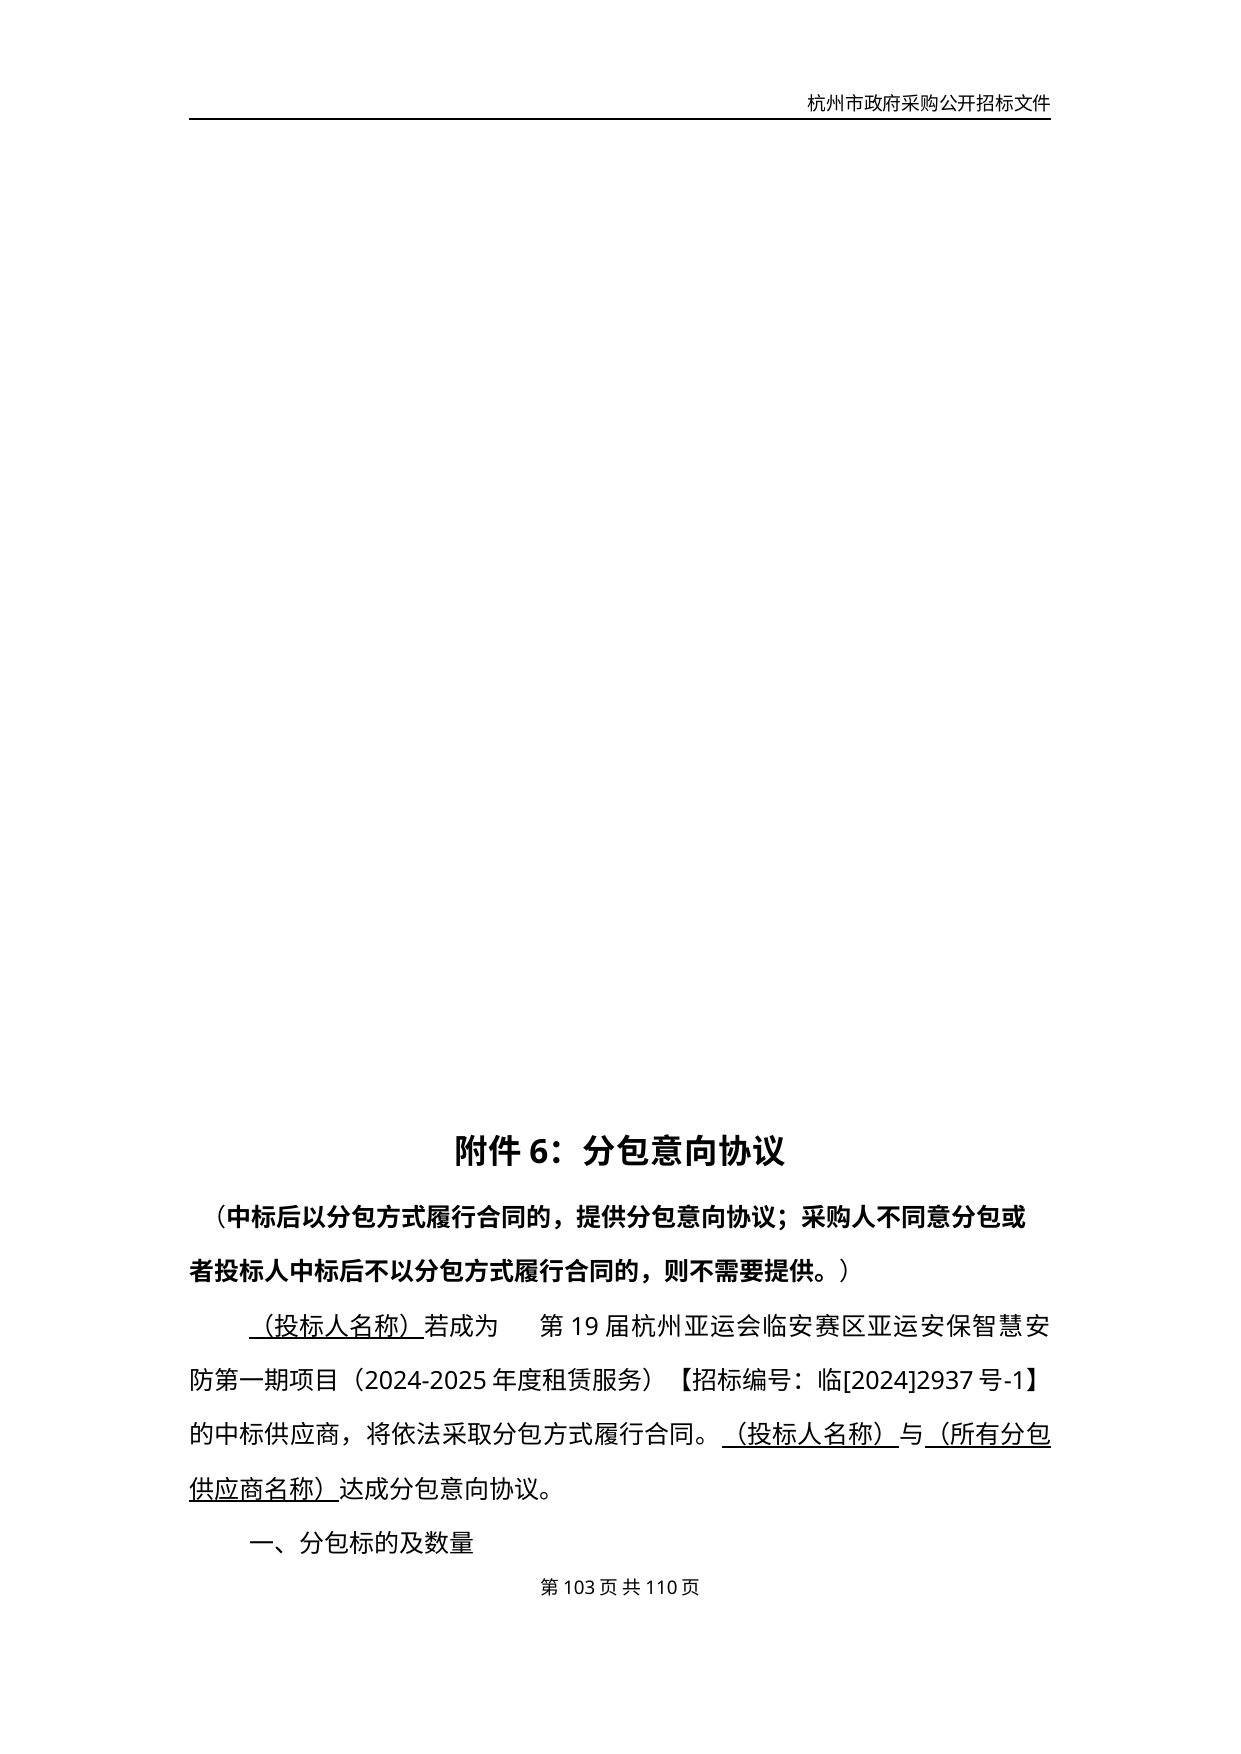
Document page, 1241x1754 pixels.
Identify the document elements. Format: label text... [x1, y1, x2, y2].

text （投标人名称）若成为 第19届杭州亚运会临安赛区亚运安保智慧安防第一期项目（2024-2025年度租赁服务）【招标编号：临[2024]2937号-1】的中标供应商，将依法采取分包方式履行合同。（投标人名称）与（所有分包供应商名称）达成分包意向协议。 [189, 1306, 1051, 1505]
text 附件6：分包意向协议 [189, 1125, 1051, 1173]
text 一、分包标的及数量 [189, 1523, 1051, 1560]
text （中标后以分包方式履行合同的，提供分包意向协议；采购人不同意分包或者投标人中标后不以分包方式履行合同的，则不需要提供。） [189, 1197, 1051, 1288]
